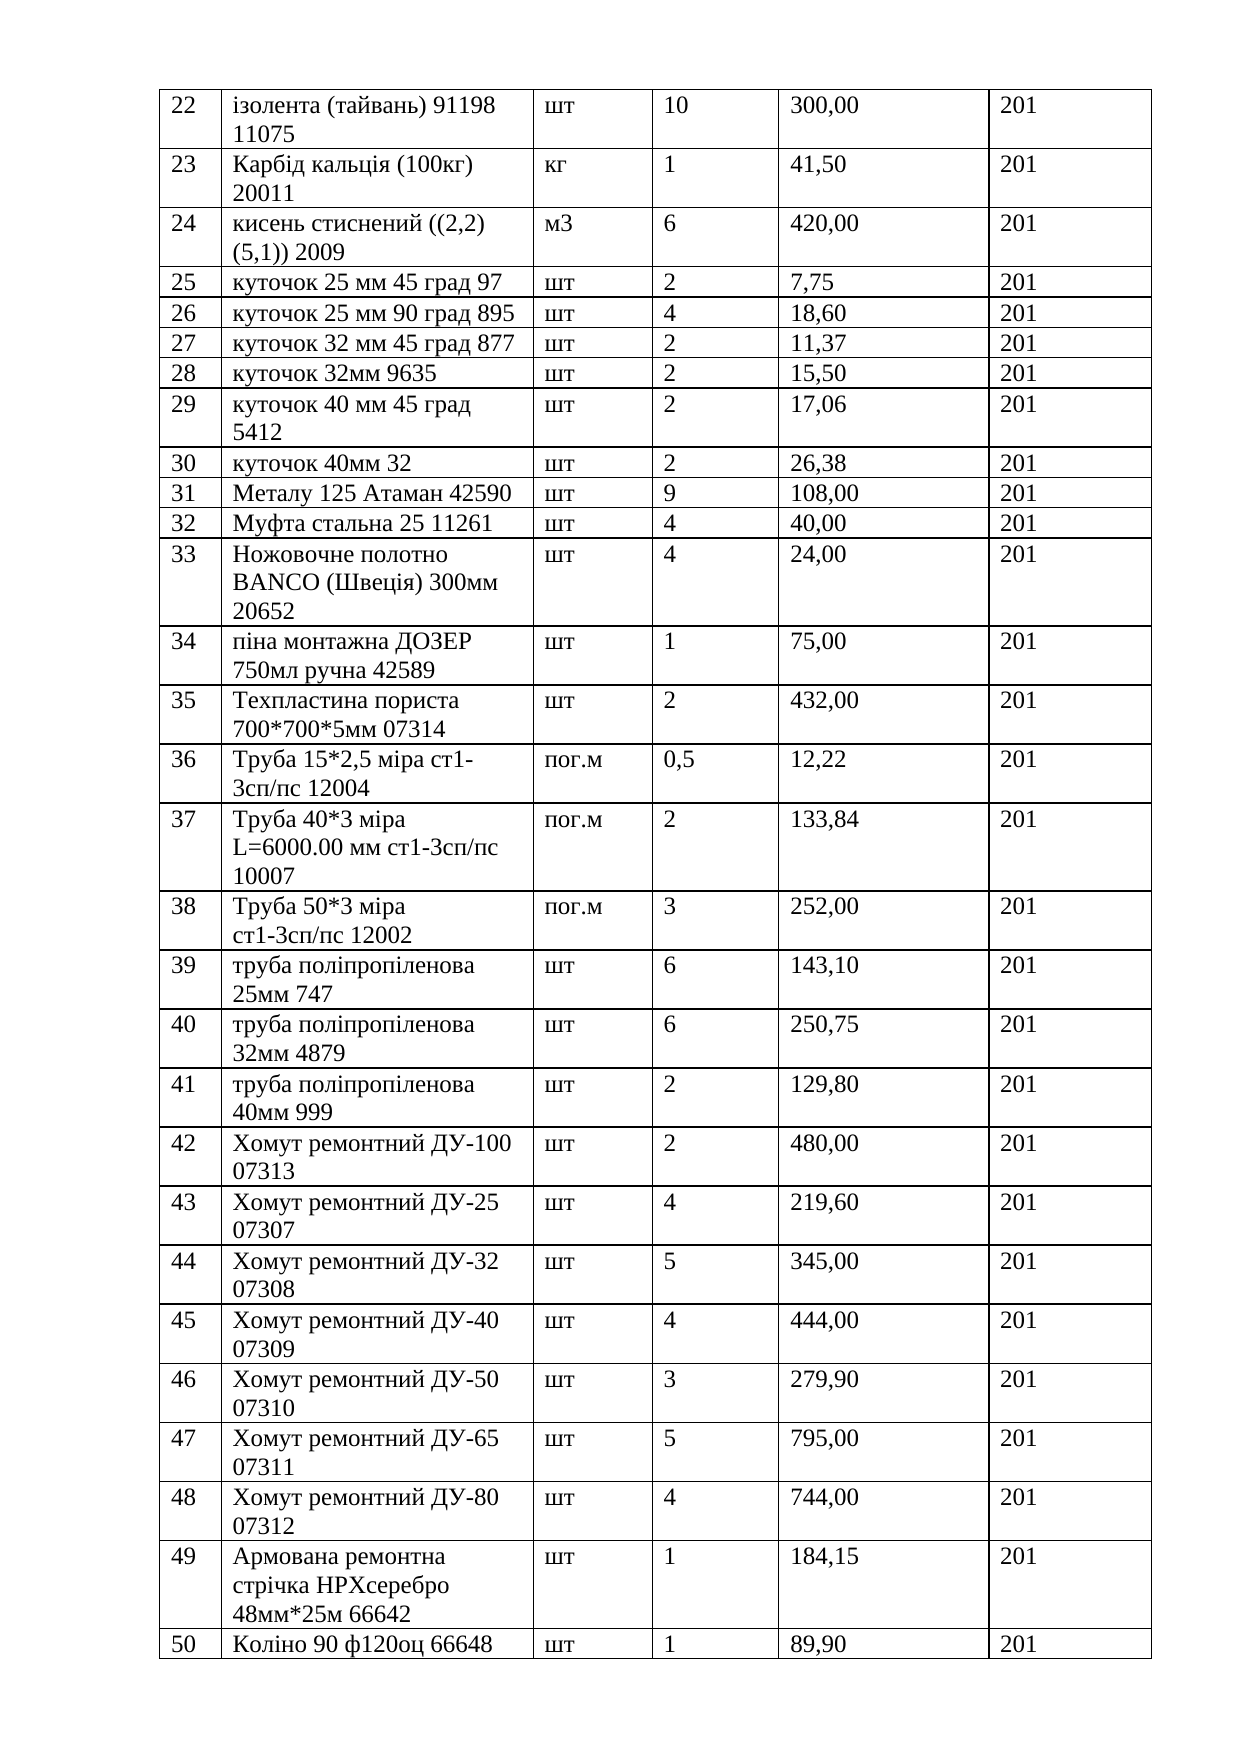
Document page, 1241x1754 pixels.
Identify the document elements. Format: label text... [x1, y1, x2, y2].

table_cell 1 [653, 149, 778, 207]
table_cell 420,00 [779, 208, 988, 266]
table_cell 345,00 [779, 1246, 988, 1303]
table_cell Хомут ремонтний ДУ-50 07310 [222, 1364, 533, 1421]
table_cell 26 [160, 298, 221, 326]
table_cell 2 [653, 1128, 778, 1185]
table_cell 3 [653, 1364, 778, 1421]
table_cell 6 [653, 1010, 778, 1067]
table_cell 201 [990, 267, 1151, 296]
table_cell шт [534, 328, 652, 357]
table_cell 201 [990, 1482, 1151, 1539]
table_cell шт [534, 539, 652, 625]
table_cell пог.м [534, 892, 652, 949]
table_cell 4 [653, 539, 778, 625]
table_cell 432,00 [779, 686, 988, 743]
table_cell 27 [160, 328, 221, 357]
table_cell куточок 40мм 32 [222, 448, 533, 476]
table_cell 2 [653, 804, 778, 890]
table_cell Ножовочне полотно BANCO (Швеція) 300мм 20652 [222, 539, 533, 625]
table_cell 40 [160, 1010, 221, 1067]
table_cell 15,50 [779, 358, 988, 387]
table_cell 34 [160, 627, 221, 684]
table_cell 6 [653, 951, 778, 1008]
table_cell 201 [990, 951, 1151, 1008]
table_cell 44 [160, 1246, 221, 1303]
table_cell 201 [990, 686, 1151, 743]
table_cell 201 [990, 745, 1151, 802]
table_cell 36 [160, 745, 221, 802]
table_cell 43 [160, 1187, 221, 1244]
table_cell шт [534, 1246, 652, 1303]
table_cell 201 [990, 508, 1151, 537]
table_cell шт [534, 358, 652, 387]
table_cell 2 [653, 358, 778, 387]
table_cell 4 [653, 1482, 778, 1539]
table_cell 2 [653, 267, 778, 296]
table_cell 2 [653, 686, 778, 743]
table_cell Труба 50*3 міра ст1-3сп/пс 12002 [222, 892, 533, 949]
table_cell 89,90 [779, 1629, 988, 1658]
table_cell шт [534, 508, 652, 537]
table_cell 201 [990, 1364, 1151, 1421]
table_cell шт [534, 298, 652, 326]
table_cell куточок 32 мм 45 град 877 [222, 328, 533, 357]
table_cell 29 [160, 389, 221, 446]
table_cell куточок 25 мм 90 град 895 [222, 298, 533, 326]
table_cell 9 [653, 478, 778, 507]
table_cell 45 [160, 1305, 221, 1362]
table_cell кисень стиснений ((2,2) (5,1)) 2009 [222, 208, 533, 266]
table_cell 133,84 [779, 804, 988, 890]
table_cell Хомут ремонтний ДУ-80 07312 [222, 1482, 533, 1539]
table_cell 3 [653, 892, 778, 949]
table_cell Металу 125 Атаман 42590 [222, 478, 533, 507]
table_cell 49 [160, 1541, 221, 1627]
table_cell 30 [160, 448, 221, 476]
table_cell куточок 32мм 9635 [222, 358, 533, 387]
table_cell 24 [160, 208, 221, 266]
table_cell 201 [990, 1541, 1151, 1627]
table_cell 4 [653, 1187, 778, 1244]
table_cell 250,75 [779, 1010, 988, 1067]
table_cell 23 [160, 149, 221, 207]
table_cell труба поліпропіленова 25мм 747 [222, 951, 533, 1008]
table_cell 219,60 [779, 1187, 988, 1244]
table_cell 41 [160, 1069, 221, 1126]
table_cell 4 [653, 298, 778, 326]
table_cell шт [534, 1069, 652, 1126]
table_cell 18,60 [779, 298, 988, 326]
table_cell 201 [990, 1069, 1151, 1126]
table_cell 184,15 [779, 1541, 988, 1627]
table_cell 201 [990, 1128, 1151, 1185]
table_cell 300,00 [779, 90, 988, 148]
table_cell шт [534, 951, 652, 1008]
table_cell піна монтажна ДОЗЕР 750мл ручна 42589 [222, 627, 533, 684]
table_cell 201 [990, 1423, 1151, 1481]
table_cell 201 [990, 892, 1151, 949]
table_cell 40,00 [779, 508, 988, 537]
table_cell 31 [160, 478, 221, 507]
table_cell 38 [160, 892, 221, 949]
table_cell 201 [990, 539, 1151, 625]
table_cell 28 [160, 358, 221, 387]
table_cell 5 [653, 1423, 778, 1481]
table_cell 201 [990, 389, 1151, 446]
table_cell шт [534, 627, 652, 684]
table_cell 46 [160, 1364, 221, 1421]
table_cell 108,00 [779, 478, 988, 507]
table_cell 201 [990, 1187, 1151, 1244]
table_cell Труба 15*2,5 міра ст1-3сп/пс 12004 [222, 745, 533, 802]
table_cell Труба 40*3 міра L=6000.00 мм ст1-3сп/пс 10007 [222, 804, 533, 890]
table_cell 201 [990, 298, 1151, 326]
table_cell 33 [160, 539, 221, 625]
table_cell труба поліпропіленова 40мм 999 [222, 1069, 533, 1126]
table_cell шт [534, 448, 652, 476]
table_cell Хомут ремонтний ДУ-32 07308 [222, 1246, 533, 1303]
table_cell шт [534, 90, 652, 148]
table_cell 2 [653, 448, 778, 476]
table_cell 7,75 [779, 267, 988, 296]
table_cell 5 [653, 1246, 778, 1303]
table_cell 4 [653, 1305, 778, 1362]
table_cell 201 [990, 1629, 1151, 1658]
table_cell Техпластина пориста 700*700*5мм 07314 [222, 686, 533, 743]
table_cell шт [534, 1128, 652, 1185]
table_cell 201 [990, 1305, 1151, 1362]
table_cell 42 [160, 1128, 221, 1185]
table_cell шт [534, 1187, 652, 1244]
table_cell шт [534, 267, 652, 296]
table_cell Хомут ремонтний ДУ-100 07313 [222, 1128, 533, 1185]
table_cell шт [534, 1010, 652, 1067]
table_cell Хомут ремонтний ДУ-65 07311 [222, 1423, 533, 1481]
table_cell 201 [990, 627, 1151, 684]
table_cell 201 [990, 149, 1151, 207]
table_cell 143,10 [779, 951, 988, 1008]
table_cell ізолента (тайвань) 91198 11075 [222, 90, 533, 148]
table_cell 39 [160, 951, 221, 1008]
table_cell шт [534, 389, 652, 446]
table_cell 201 [990, 358, 1151, 387]
table_cell 201 [990, 448, 1151, 476]
table_cell пог.м [534, 804, 652, 890]
table_cell Муфта стальна 25 11261 [222, 508, 533, 537]
table_cell 0,5 [653, 745, 778, 802]
table_cell 1 [653, 627, 778, 684]
table_cell 1 [653, 1541, 778, 1627]
table_cell 480,00 [779, 1128, 988, 1185]
table_cell шт [534, 1482, 652, 1539]
table_cell Армована ремонтна стрічка НРХсеребро 48мм*25м 66642 [222, 1541, 533, 1627]
table_cell шт [534, 1541, 652, 1627]
table_cell 25 [160, 267, 221, 296]
table_cell 11,37 [779, 328, 988, 357]
table_cell 201 [990, 208, 1151, 266]
table_cell Коліно 90 ф120оц 66648 [222, 1629, 533, 1658]
table_cell 47 [160, 1423, 221, 1481]
table_cell 41,50 [779, 149, 988, 207]
table_cell Хомут ремонтний ДУ-40 07309 [222, 1305, 533, 1362]
table_cell 48 [160, 1482, 221, 1539]
table_cell 2 [653, 389, 778, 446]
table_cell труба поліпропіленова 32мм 4879 [222, 1010, 533, 1067]
table_cell 37 [160, 804, 221, 890]
table_cell 795,00 [779, 1423, 988, 1481]
table_cell 10 [653, 90, 778, 148]
table_cell шт [534, 1364, 652, 1421]
table_cell 279,90 [779, 1364, 988, 1421]
table_cell 35 [160, 686, 221, 743]
table_cell 201 [990, 1010, 1151, 1067]
table_cell шт [534, 1305, 652, 1362]
table_cell 12,22 [779, 745, 988, 802]
table_cell шт [534, 478, 652, 507]
table_cell 201 [990, 478, 1151, 507]
table_cell 6 [653, 208, 778, 266]
table_cell шт [534, 1629, 652, 1658]
table_cell 2 [653, 1069, 778, 1126]
table_cell Хомут ремонтний ДУ-25 07307 [222, 1187, 533, 1244]
table_cell м3 [534, 208, 652, 266]
table_cell 129,80 [779, 1069, 988, 1126]
table_cell 32 [160, 508, 221, 537]
table_cell 2 [653, 328, 778, 357]
table_cell шт [534, 686, 652, 743]
table_cell 252,00 [779, 892, 988, 949]
table_cell Карбід кальція (100кг) 20011 [222, 149, 533, 207]
table_cell 201 [990, 804, 1151, 890]
table_cell 201 [990, 1246, 1151, 1303]
table_cell куточок 25 мм 45 град 97 [222, 267, 533, 296]
table_cell куточок 40 мм 45 град 5412 [222, 389, 533, 446]
table_cell 201 [990, 90, 1151, 148]
table_cell шт [534, 1423, 652, 1481]
table_cell 50 [160, 1629, 221, 1658]
table_cell 17,06 [779, 389, 988, 446]
table_cell кг [534, 149, 652, 207]
table_cell пог.м [534, 745, 652, 802]
table_cell 444,00 [779, 1305, 988, 1362]
table_cell 75,00 [779, 627, 988, 684]
table_cell 1 [653, 1629, 778, 1658]
table_cell 24,00 [779, 539, 988, 625]
table_cell 26,38 [779, 448, 988, 476]
table_cell 744,00 [779, 1482, 988, 1539]
table_cell 22 [160, 90, 221, 148]
table_cell 201 [990, 328, 1151, 357]
table_cell 4 [653, 508, 778, 537]
